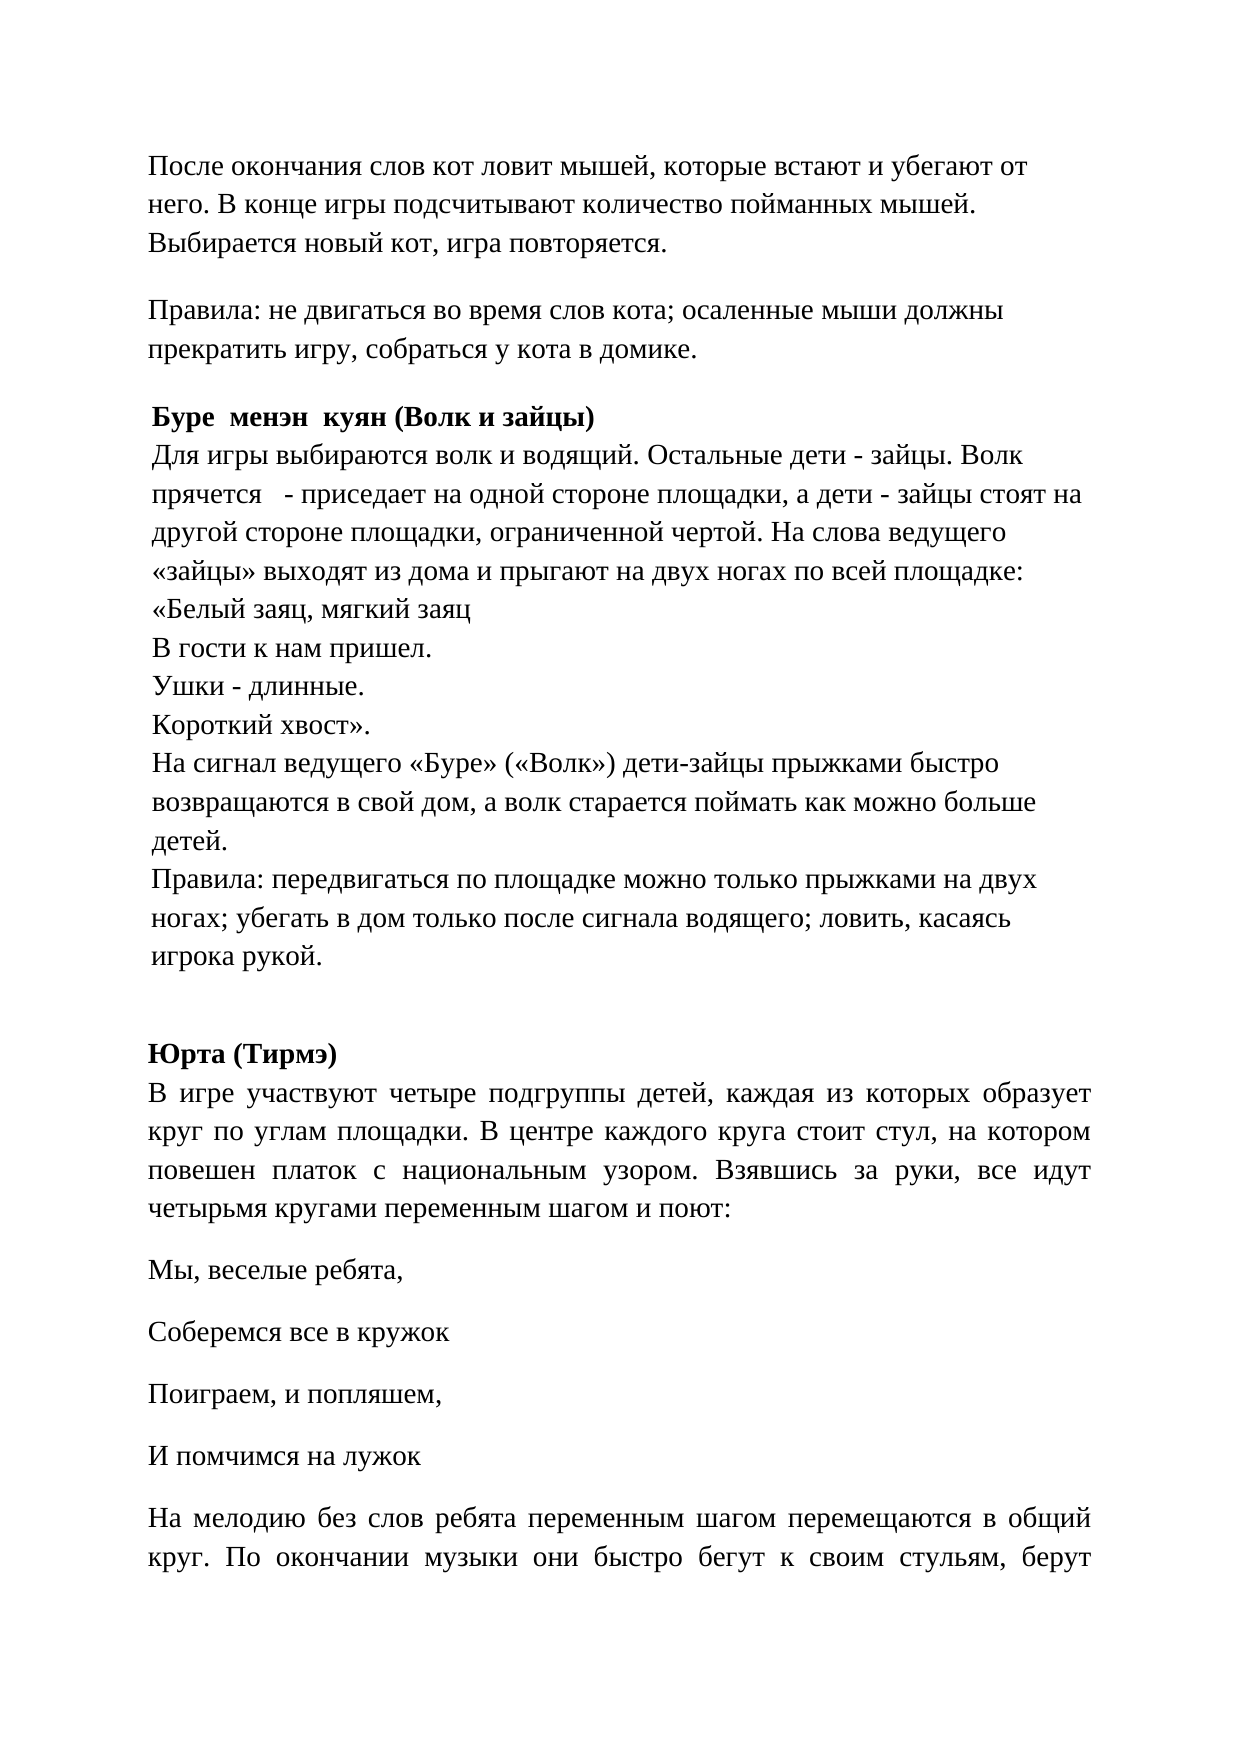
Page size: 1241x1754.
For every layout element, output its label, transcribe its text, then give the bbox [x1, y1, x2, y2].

text На сигнал ведущего «Буре» («Волк») дети-зайцы прыжками быстро возвращаются в свой дом, а волк старается поймать как можно больше детей. [152, 746, 1086, 856]
text После окончания слов кот ловит мышей, которые встают и убегают от него. В конце игры подсчитывают количество пойманных мышей. Выбирается новый кот, игра повторяется. [148, 148, 1092, 258]
text Буре менэн куян (Волк и зайцы) [152, 399, 1092, 432]
text В гости к нам пришел. [151, 630, 521, 663]
text Для игры выбираются волк и водящий. Остальные дети - зайцы. Волк прячется - приседает на одной стороне площадки, а дети - зайцы стоят на другой стороне площадки, ограниченной чертой. На слова ведущего «зайцы» выходят из дома и прыгают на двух ногах по всей площадке: [152, 437, 1092, 586]
text Правила: не двигаться во время слов кота; осаленные мыши должны прекратить игру, собраться у кота в домике. [148, 292, 1091, 364]
text Короткий хвост». [151, 707, 521, 741]
text Поиграем, и попляшем, [148, 1376, 1092, 1410]
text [148, 1500, 1092, 1572]
text Мы, веселые ребята, [148, 1252, 1092, 1286]
text Правила: передвигаться по площадке можно только прыжками на двух ногах; убегать в дом только после сигнала водящего; ловить, касаясь игрока рукой. [151, 861, 1088, 972]
text Соберемся все в кружок [148, 1314, 1092, 1348]
text Ушки - длинные. [151, 668, 521, 702]
text В игре участвуют четыре подгруппы детей, каждая из которых образует круг по углам площадки. В центре каждого круга стоит стул, на котором повешен платок с национальным узором. Взявшись за руки, все идут четырьмя кругами переменным шагом и поют: [148, 1075, 1092, 1224]
text Юрта (Тирмэ) [148, 1036, 1092, 1070]
text «Белый заяц, мягкий заяц [151, 591, 521, 625]
text И помчимся на лужок [148, 1438, 1092, 1472]
